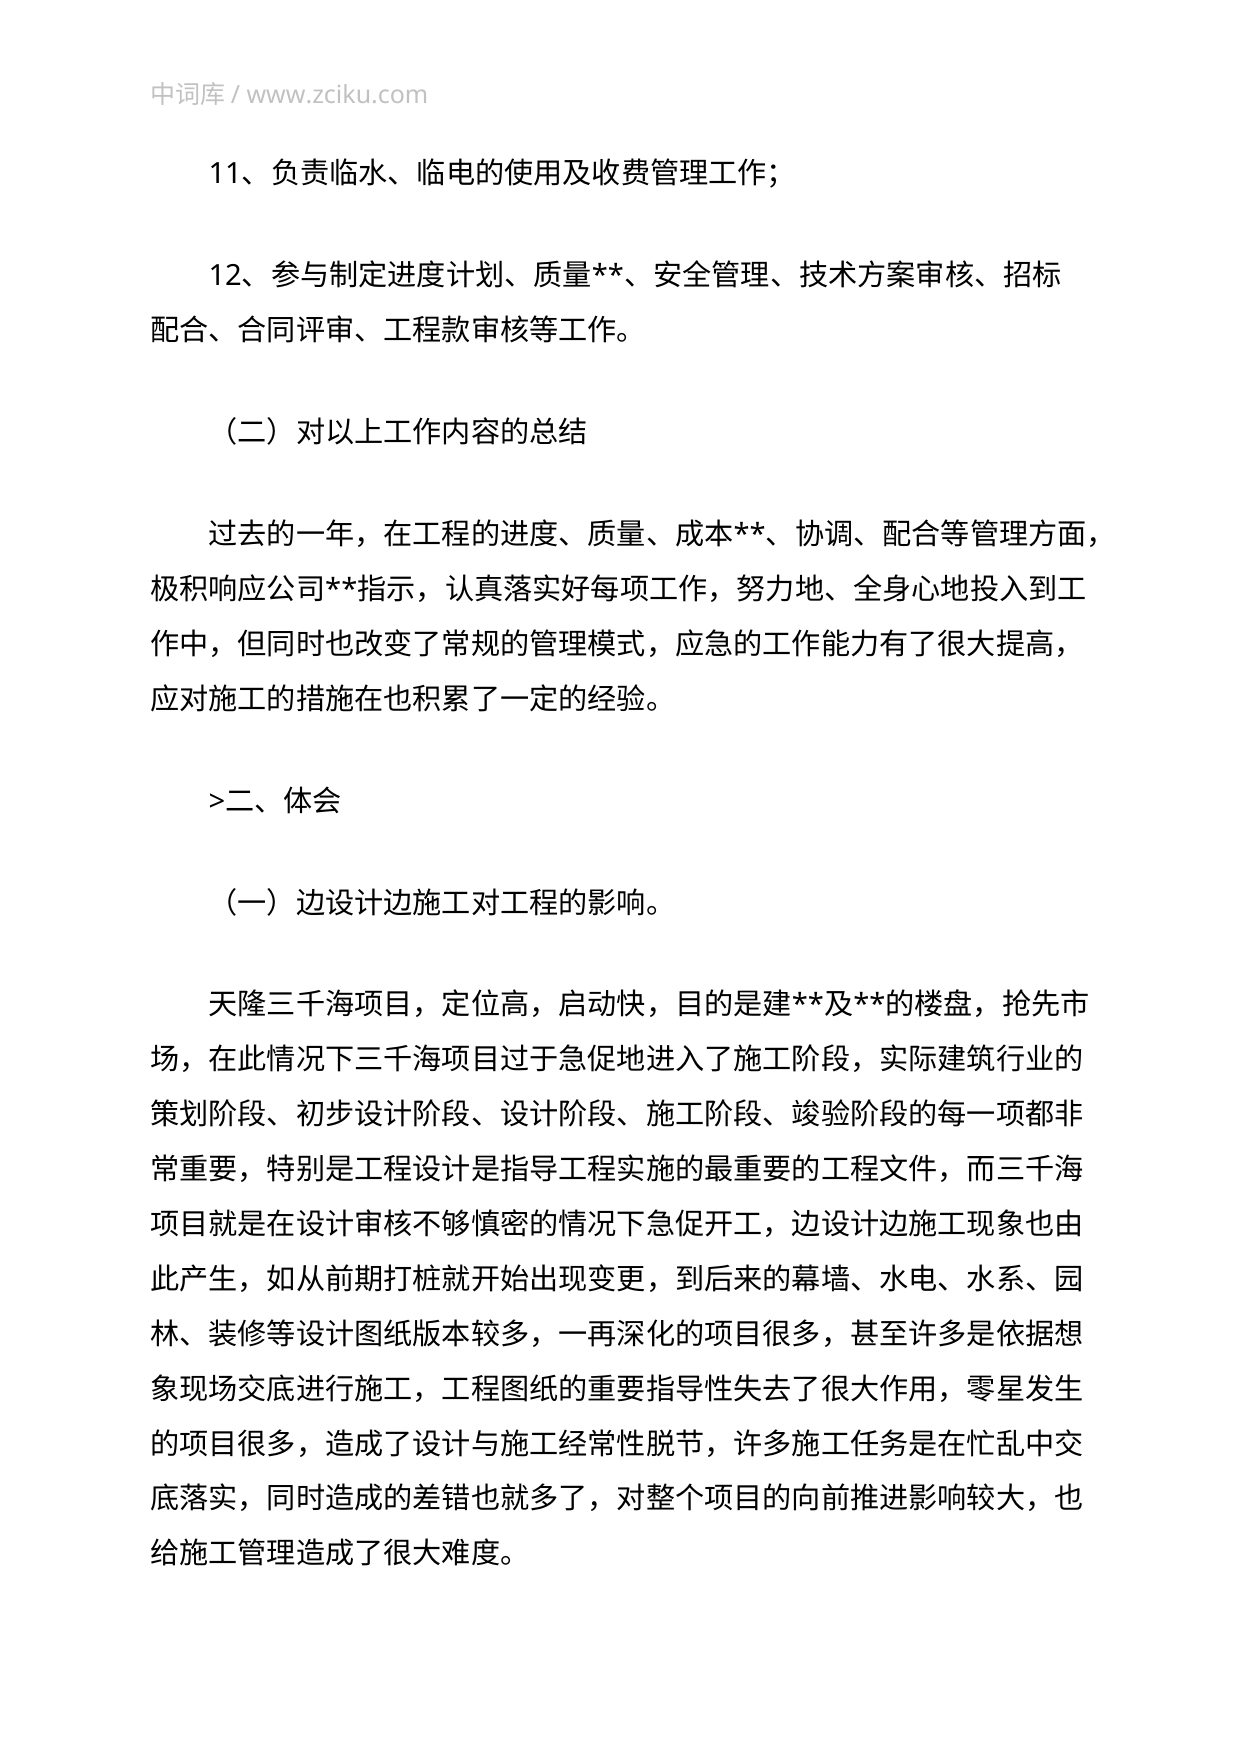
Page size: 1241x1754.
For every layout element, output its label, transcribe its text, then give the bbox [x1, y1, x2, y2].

text 11、负责临水、临电的使用及收费管理工作； [150, 150, 1090, 192]
text （二）对以上工作内容的总结 [150, 409, 1090, 451]
text >二、体会 [150, 777, 1090, 819]
text 天隆三千海项目，定位高，启动快，目的是建**及**的楼盘，抢先市场，在此情况下三千海项目过于急促地进入了施工阶段，实际建筑行业的策划阶段、初步设计阶段、设计阶段、施工阶段、竣验阶段的每一项都非常重要，特别是工程设计是指导工程实施的最重要的工程文件，而三千海项目就是在设计审核不够慎密的情况下急促开工，边设计边施工现象也由此产生，如从前期打桩就开始出现变更，到后来的幕墙、水电、水系、园林、装修等设计图纸版本较多，一再深化的项目很多，甚至许多是依据想象现场交底进行施工，工程图纸的重要指导性失去了很大作用，零星发生的项目很多，造成了设计与施工经常性脱节，许多施工任务是在忙乱中交底落实，同时造成的差错也就多了，对整个项目的向前推进影响较大，也给施工管理造成了很大难度。 [150, 981, 1090, 1572]
text （一）边设计边施工对工程的影响。 [150, 879, 1090, 921]
text 12、参与制定进度计划、质量**、安全管理、技术方案审核、招标配合、合同评审、工程款审核等工作。 [150, 252, 1090, 349]
text 过去的一年，在工程的进度、质量、成本**、协调、配合等管理方面，极积响应公司**指示，认真落实好每项工作，努力地、全身心地投入到工作中，但同时也改变了常规的管理模式，应急的工作能力有了很大提高，应对施工的措施在也积累了一定的经验。 [150, 511, 1090, 718]
